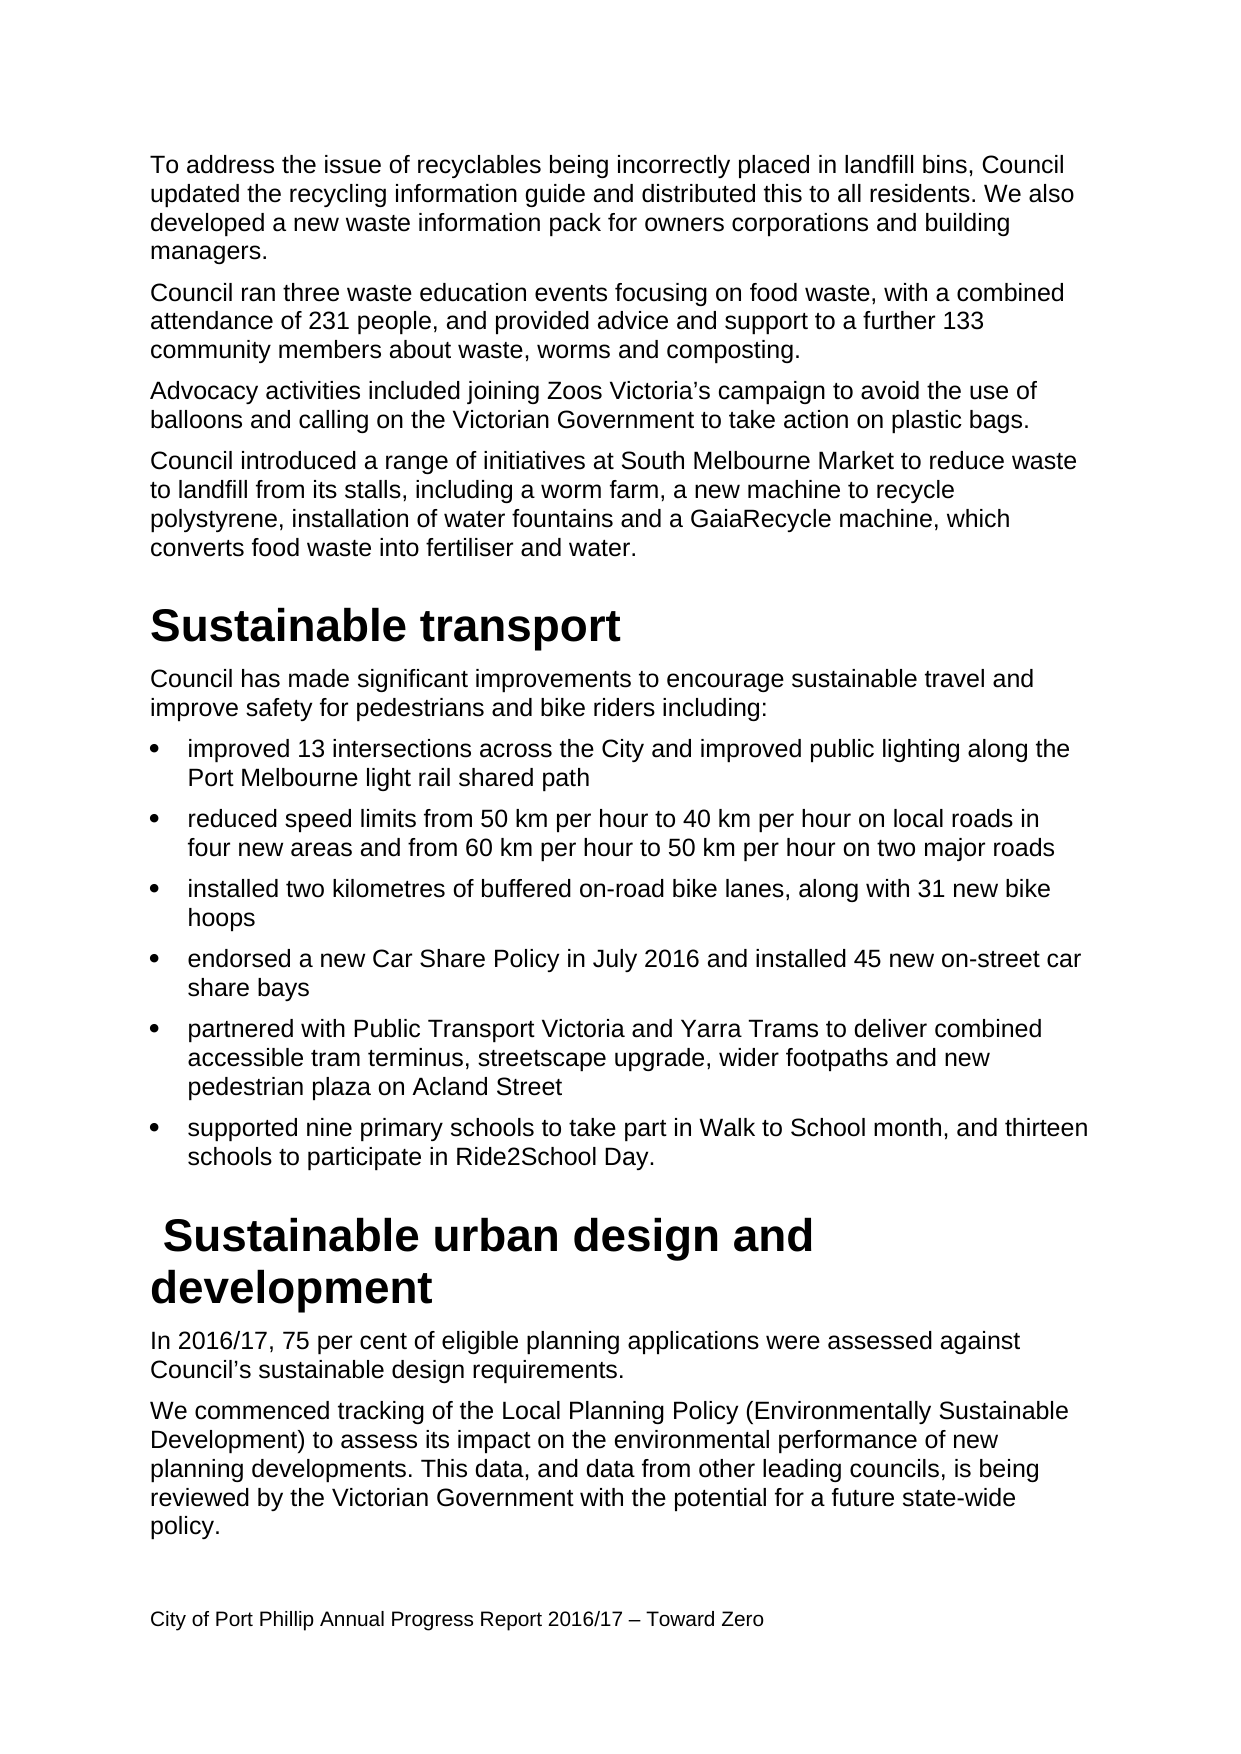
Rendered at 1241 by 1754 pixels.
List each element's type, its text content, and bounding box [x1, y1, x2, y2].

subtitle Sustainable urban design and development [150, 1208, 1090, 1314]
text endorsed a new Car Share Policy in July 2016 and installed 45 new on-street car share bays [150, 944, 1090, 1002]
text Council ran three waste education events focusing on food waste, with a combined attendance of 231 people, and provided advice and support to a further 133 community members about waste, worms and composting. [150, 277, 1090, 364]
text supported nine primary schools to take part in Walk to School month, and thirteen schools to participate in Ride2School Day. [150, 1113, 1090, 1171]
text In 2016/17, 75 per cent of eligible planning applications were assessed against Council’s sustainable design requirements. [150, 1326, 1090, 1384]
text We commenced tracking of the Local Planning Policy (Environmentally Sustainable Development) to assess its impact on the environmental performance of new planning developments. This data, and data from other leading councils, is being reviewed by the Victorian Government with the potential for a future state-wide policy. [150, 1396, 1090, 1540]
text improved 13 intersections across the City and improved public lighting along the Port Melbourne light rail shared path [150, 734, 1090, 792]
subtitle Sustainable transport [150, 599, 1090, 651]
text reduced speed limits from 50 km per hour to 40 km per hour on local roads in four new areas and from 60 km per hour to 50 km per hour on two major roads [150, 804, 1090, 862]
text partnered with Public Transport Victoria and Yarra Trams to deliver combined accessible tram terminus, streetscape upgrade, wider footpaths and new pedestrian plaza on Acland Street [150, 1014, 1090, 1101]
text To address the issue of recyclables being incorrectly placed in landfill bins, Council updated the recycling information guide and distributed this to all residents. We also developed a new waste information pack for owners corporations and building managers. [150, 150, 1090, 265]
text installed two kilometres of buffered on-road bike lanes, along with 31 new bike hoops [150, 874, 1090, 932]
text Council has made significant improvements to encourage sustainable travel and improve safety for pedestrians and bike riders including: [150, 664, 1090, 721]
text Council introduced a range of initiatives at South Melbourne Market to reduce waste to landfill from its stalls, including a worm farm, a new machine to recycle polystyrene, installation of water fountains and a GaiaRecycle machine, which converts food waste into fertiliser and water. [150, 446, 1090, 561]
text Advocacy activities included joining Zoos Victoria’s campaign to avoid the use of balloons and calling on the Victorian Government to take action on plastic bags. [150, 376, 1090, 434]
